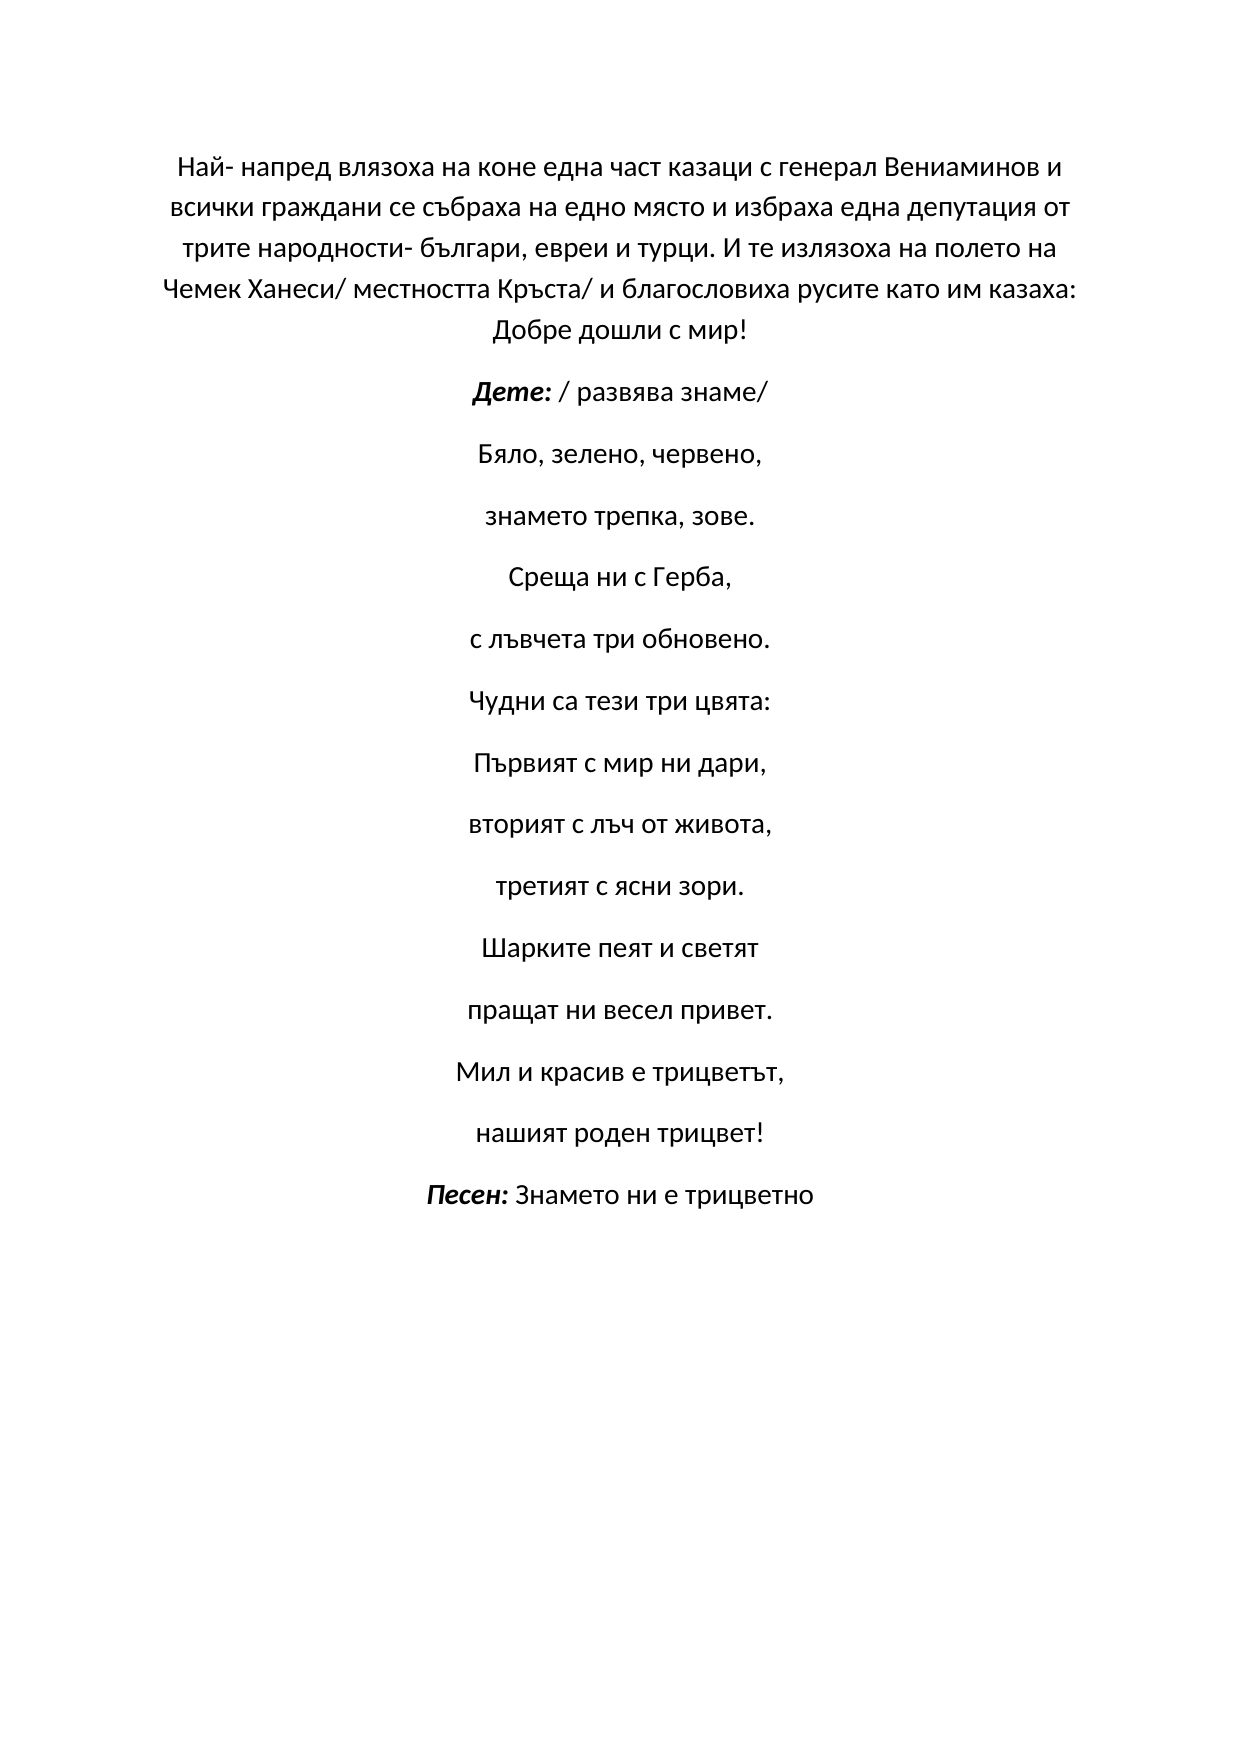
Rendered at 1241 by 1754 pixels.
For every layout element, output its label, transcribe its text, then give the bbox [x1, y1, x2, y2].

text Първият с мир ни дари, [148, 744, 1093, 779]
text Среща ни с Герба, [148, 558, 1093, 594]
text Най- напред влязоха на коне една част казаци с генерал Вениаминов и всички граждани се събраха на едно място и избраха една депутация от трите народности- българи, евреи и турци. И те излязоха на полето на Чемек Ханеси/ местността Кръста/ и благословиха русите като им казаха: Добре дошли с мир! [148, 148, 1093, 347]
text Песен: Знамето ни е трицветно [148, 1176, 1093, 1212]
text Чудни са тези три цвята: [148, 682, 1093, 718]
text нашият роден трицвет! [148, 1114, 1093, 1150]
text Бяло, зелено, червено, [148, 435, 1093, 471]
text Шарките пеят и светят [148, 929, 1093, 965]
text Мил и красив е трицветът, [148, 1053, 1093, 1088]
text с лъвчета три обновено. [148, 620, 1093, 656]
text знамето трепка, зове. [148, 497, 1093, 532]
text пращат ни весел привет. [148, 991, 1093, 1026]
text Дете: / развява знаме/ [148, 373, 1093, 409]
text вторият с лъч от живота, [148, 806, 1093, 841]
text третият с ясни зори. [148, 867, 1093, 903]
